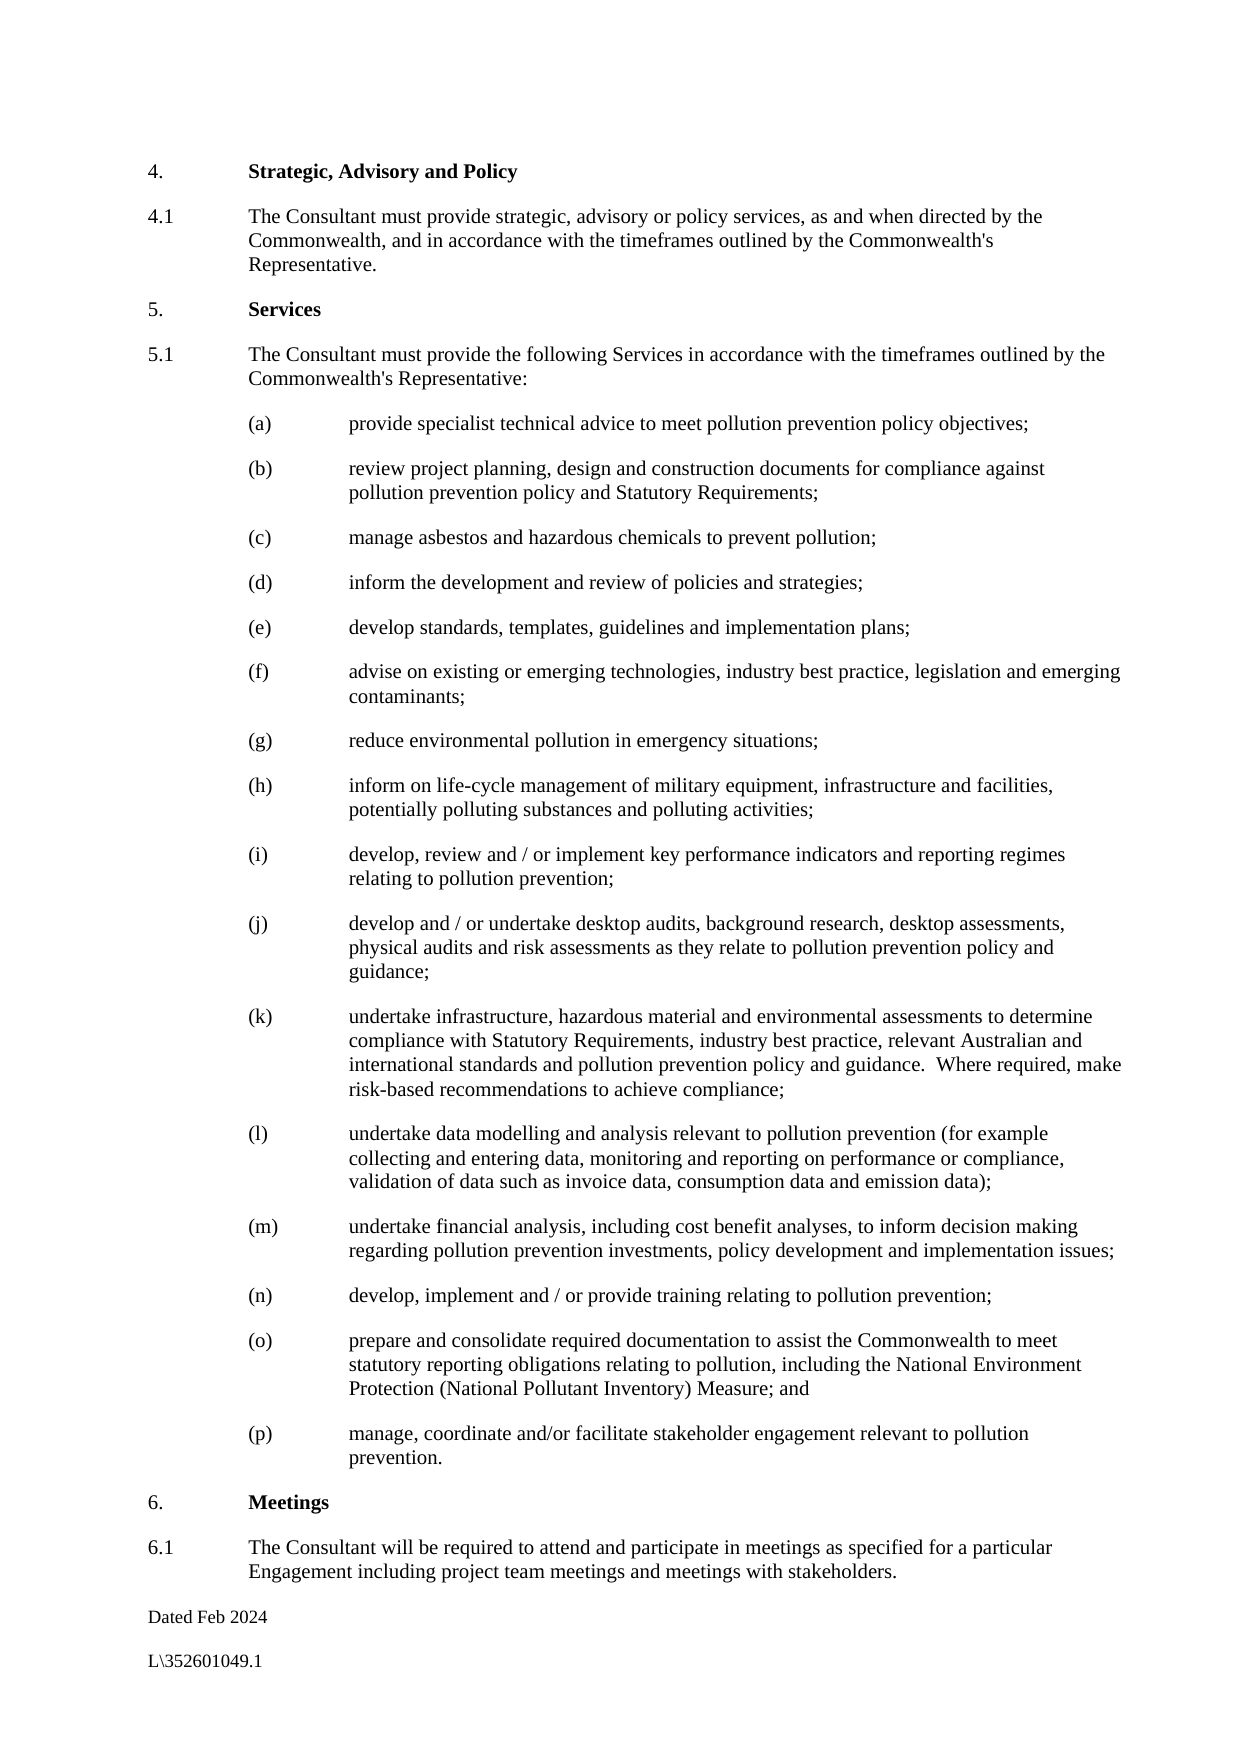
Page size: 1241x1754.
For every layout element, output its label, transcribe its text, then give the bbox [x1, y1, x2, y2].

text Meetings [148, 1490, 1122, 1514]
text review project planning, design and construction documents for compliance against pollution prevention policy and Statutory Requirements; [248, 456, 1122, 504]
text undertake data modelling and analysis relevant to pollution prevention (for example collecting and entering data, monitoring and reporting on performance or compliance, validation of data such as invoice data, consumption data and emission data); [248, 1121, 1122, 1193]
text manage, coordinate and/or facilitate stakeholder engagement relevant to pollution prevention. [248, 1421, 1122, 1469]
text inform on life-cycle management of military equipment, infrastructure and facilities, potentially polluting substances and polluting activities; [248, 773, 1122, 821]
text undertake infrastructure, hazardous material and environmental assessments to determine compliance with Statutory Requirements, industry best practice, relevant Australian and international standards and pollution prevention policy and guidance. Where required, make risk-based recommendations to achieve compliance; [248, 1004, 1122, 1101]
text develop and / or undertake desktop audits, background research, desktop assessments, physical audits and risk assessments as they relate to pollution prevention policy and guidance; [248, 911, 1122, 983]
text prepare and consolidate required documentation to assist the Commonwealth to meet statutory reporting obligations relating to pollution, including the National Environment Protection (National Pollutant Inventory) Measure; and [248, 1328, 1122, 1400]
text The Consultant will be required to attend and participate in meetings as specified for a particular Engagement including project team meetings and meetings with stakeholders. [148, 1535, 1122, 1583]
text Strategic, Advisory and Policy [148, 159, 1122, 183]
text The Consultant must provide the following Services in accordance with the timeframes outlined by the Commonwealth's Representative: [148, 342, 1122, 390]
text advise on existing or emerging technologies, industry best practice, legislation and emerging contaminants; [248, 659, 1122, 708]
text develop, review and / or implement key performance indicators and reporting regimes relating to pollution prevention; [248, 842, 1122, 890]
text develop, implement and / or provide training relating to pollution prevention; [248, 1283, 1122, 1307]
text inform the development and review of policies and strategies; [248, 570, 1122, 594]
text The Consultant must provide strategic, advisory or policy services, as and when directed by the Commonwealth, and in accordance with the timeframes outlined by the Commonwealth's Representative. [148, 204, 1122, 276]
text undertake financial analysis, including cost benefit analyses, to inform decision making regarding pollution prevention investments, policy development and implementation issues; [248, 1214, 1122, 1262]
text provide specialist technical advice to meet pollution prevention policy objectives; [248, 411, 1122, 435]
text develop standards, templates, guidelines and implementation plans; [248, 614, 1122, 639]
text Services [148, 297, 1122, 321]
text manage asbestos and hazardous chemicals to prevent pollution; [248, 525, 1122, 549]
text reduce environmental pollution in emergency situations; [248, 728, 1122, 752]
